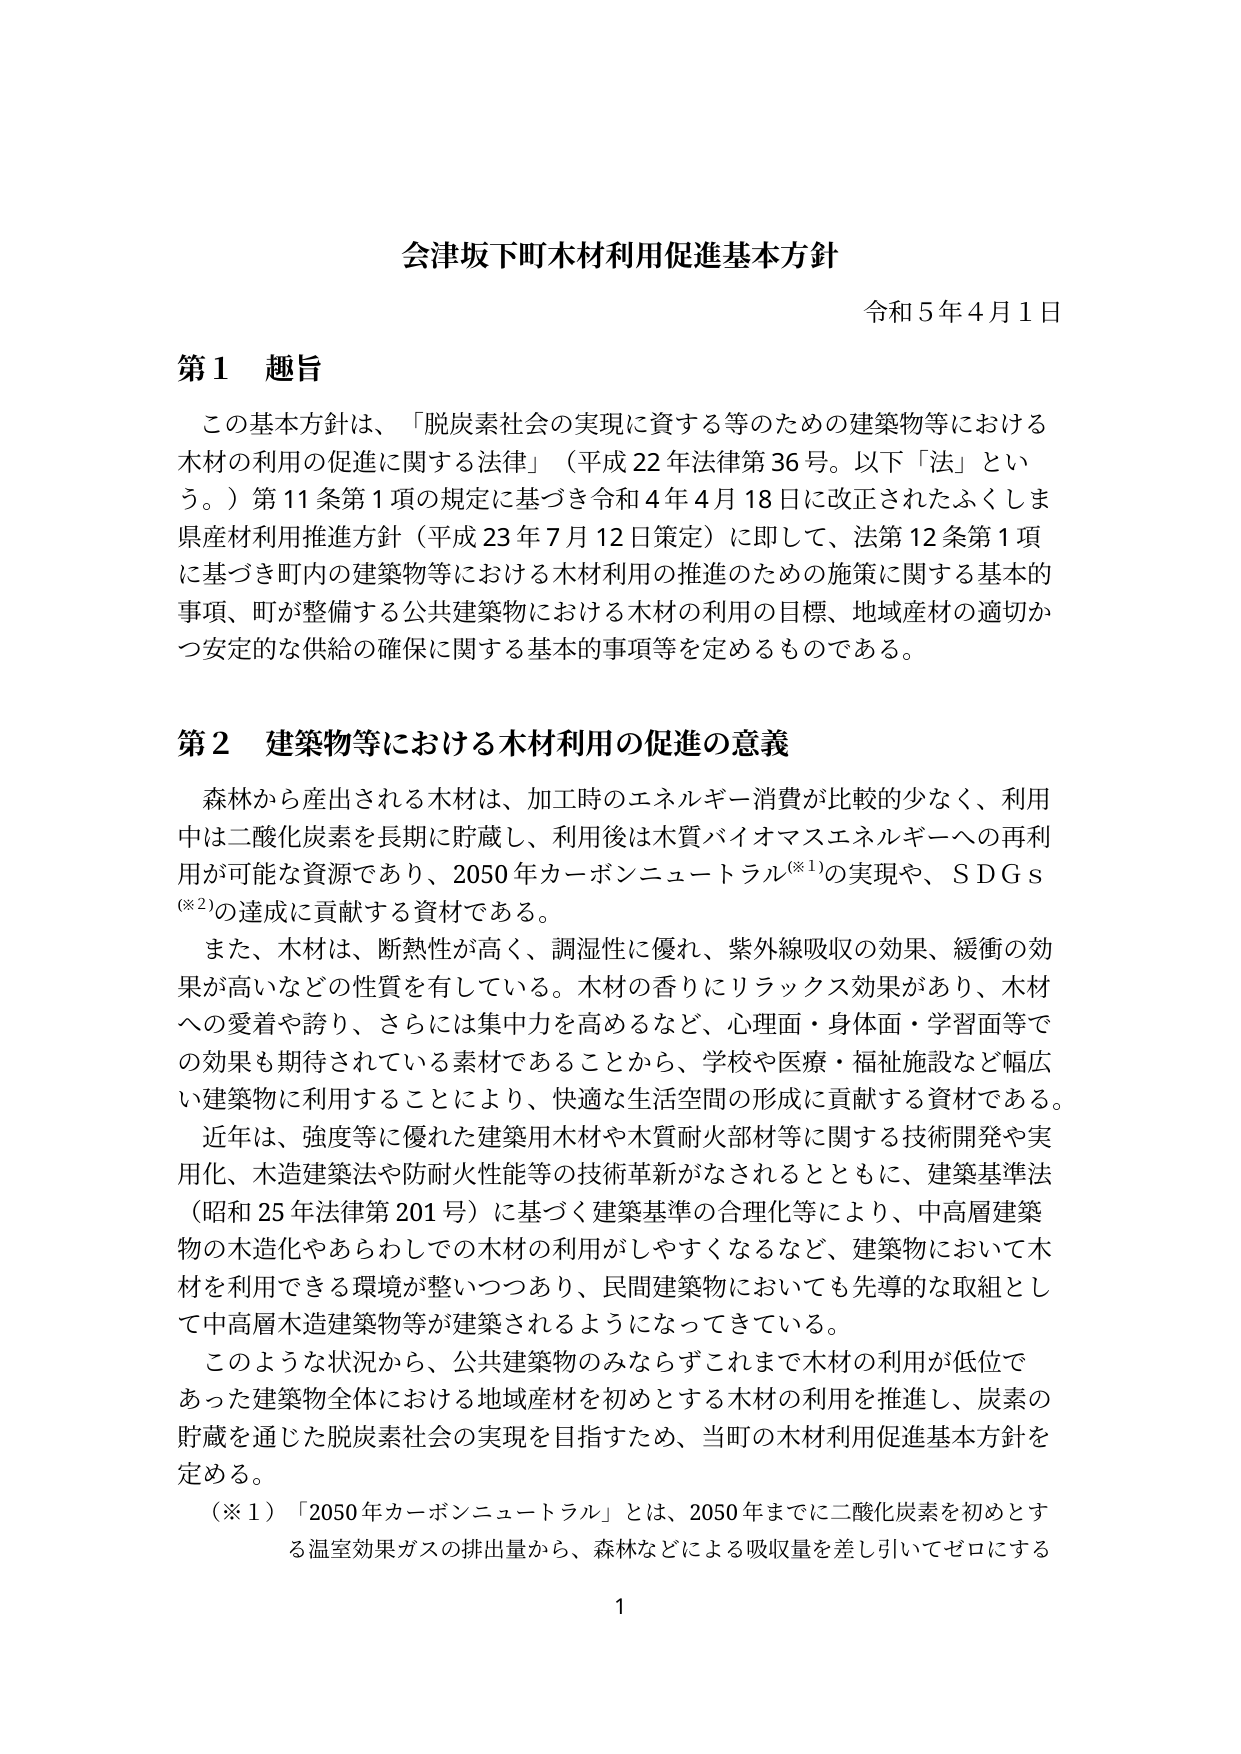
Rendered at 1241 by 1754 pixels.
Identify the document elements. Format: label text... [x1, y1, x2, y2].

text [199, 1492, 1063, 1567]
text 森林から産出される木材は、加工時のエネルギー消費が比較的少なく、利用中は二酸化炭素を長期に貯蔵し、利用後は木質バイオマスエネルギーへの再利用が可能な資源であり、2050年カーボンニュートラル(※１)の実現や、ＳＤＧｓ(※２)の達成に貢献する資材である。 [177, 779, 1063, 929]
text 第１ 趣旨 [177, 329, 1063, 404]
text 会津坂下町木材利用促進基本方針 [177, 217, 1063, 292]
text 令和５年４月１日 [177, 292, 1063, 329]
text 第２ 建築物等における木材利用の促進の意義 [177, 704, 1063, 779]
text このような状況から、公共建築物のみならずこれまで木材の利用が低位であった建築物全体における地域産材を初めとする木材の利用を推進し、炭素の貯蔵を通じた脱炭素社会の実現を目指すため、当町の木材利用促進基本方針を定める。 [177, 1342, 1063, 1492]
text また、木材は、断熱性が高く、調湿性に優れ、紫外線吸収の効果、緩衝の効果が高いなどの性質を有している。木材の香りにリラックス効果があり、木材への愛着や誇り、さらには集中力を高めるなど、心理面・身体面・学習面等での効果も期待されている素材であることから、学校や医療・福祉施設など幅広い建築物に利用することにより、快適な生活空間の形成に貢献する資材である。 [177, 929, 1063, 1117]
text 近年は、強度等に優れた建築用木材や木質耐火部材等に関する技術開発や実用化、木造建築法や防耐火性能等の技術革新がなされるとともに、建築基準法（昭和25年法律第201号）に基づく建築基準の合理化等により、中高層建築物の木造化やあらわしでの木材の利用がしやすくなるなど、建築物において木材を利用できる環境が整いつつあり、民間建築物においても先導的な取組として中高層木造建築物等が建築されるようになってきている。 [177, 1117, 1063, 1342]
text この基本方針は、「脱炭素社会の実現に資する等のための建築物等における木材の利用の促進に関する法律」（平成22年法律第36号。以下「法」という。）第11条第1項の規定に基づき令和4年4月18日に改正されたふくしま県産材利用推進方針（平成23年7月12日策定）に即して、法第12条第1項に基づき町内の建築物等における木材利用の推進のための施策に関する基本的事項、町が整備する公共建築物における木材の利用の目標、地域産材の適切かつ安定的な供給の確保に関する基本的事項等を定めるものである。 [177, 404, 1063, 667]
